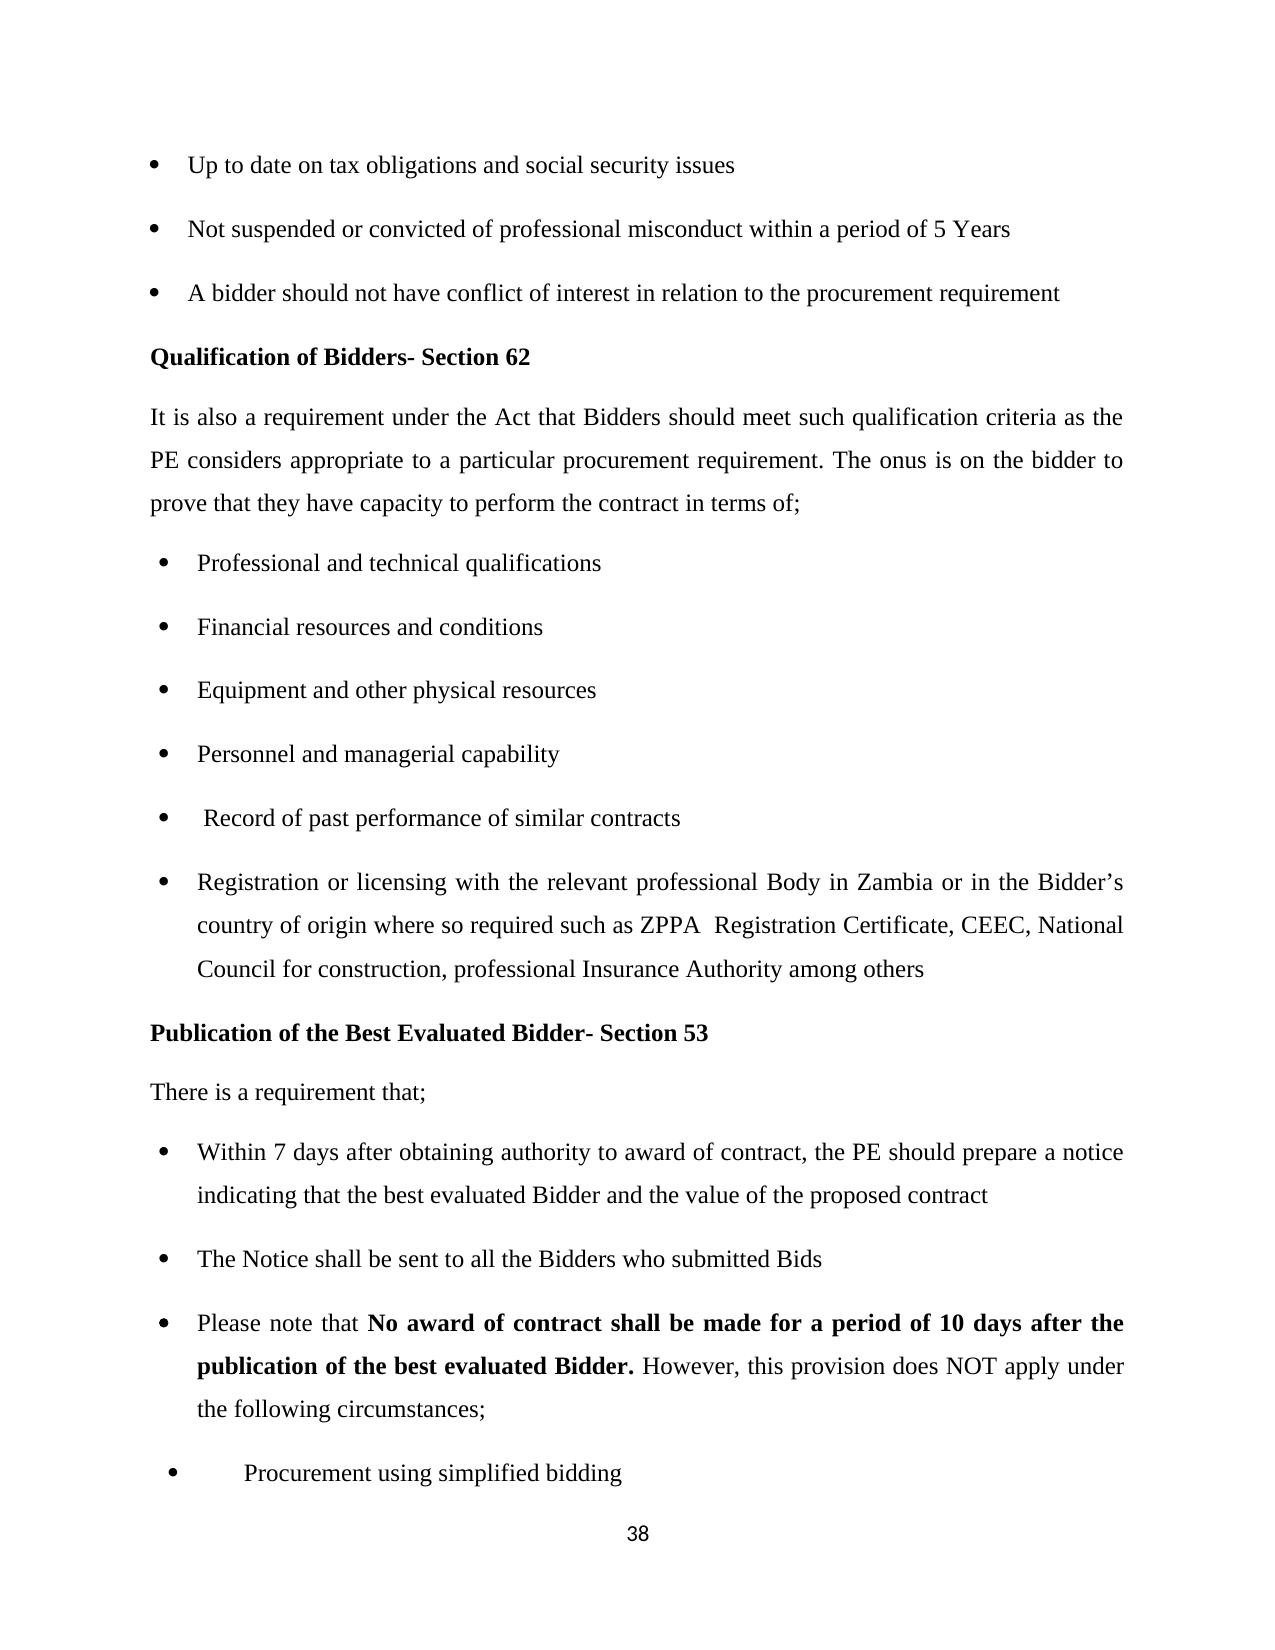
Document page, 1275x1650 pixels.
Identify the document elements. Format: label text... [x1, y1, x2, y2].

list Procurement using simplified bidding [169, 1458, 1125, 1487]
list Up to date on tax obligations and social security issues [150, 150, 1125, 179]
text There is a requirement that; [150, 1077, 1125, 1106]
list Please note that No award of contract shall be made for a period of 10 days after the publication of the best evaluated Bidder. However, this provision does NOT apply under the following circumstances; [159, 1308, 1125, 1423]
list The Notice shall be sent to all the Bidders who submitted Bids [159, 1244, 1125, 1273]
list Not suspended or convicted of professional misconduct within a period of 5 Years [150, 214, 1125, 243]
list Record of past performance of similar contracts [159, 803, 1125, 832]
list Personnel and managerial capability [159, 739, 1125, 768]
text It is also a requirement under the Act that Bidders should meet such qualification criteria as the PE considers appropriate to a particular procurement requirement. The onus is on the bidder to prove that they have capacity to perform the contract in terms of; [150, 402, 1125, 517]
list Equipment and other physical resources [159, 676, 1125, 704]
list Registration or licensing with the relevant professional Body in Zambia or in the Bidder’s country of origin where so required such as ZPPA Registration Certificate, CEEC, National Council for construction, professional Insurance Authority among others [159, 867, 1125, 982]
list Within 7 days after obtaining authority to award of contract, the PE should prepare a notice indicating that the best evaluated Bidder and the value of the proposed contract [159, 1137, 1125, 1209]
list Financial resources and conditions [159, 612, 1125, 640]
text Publication of the Best Evaluated Bidder- Section 53 [150, 1018, 1125, 1046]
list A bidder should not have conflict of interest in relation to the procurement requirement [150, 278, 1125, 307]
list Professional and technical qualifications [159, 548, 1125, 576]
text Qualification of Bidders- Section 62 [150, 342, 1125, 371]
